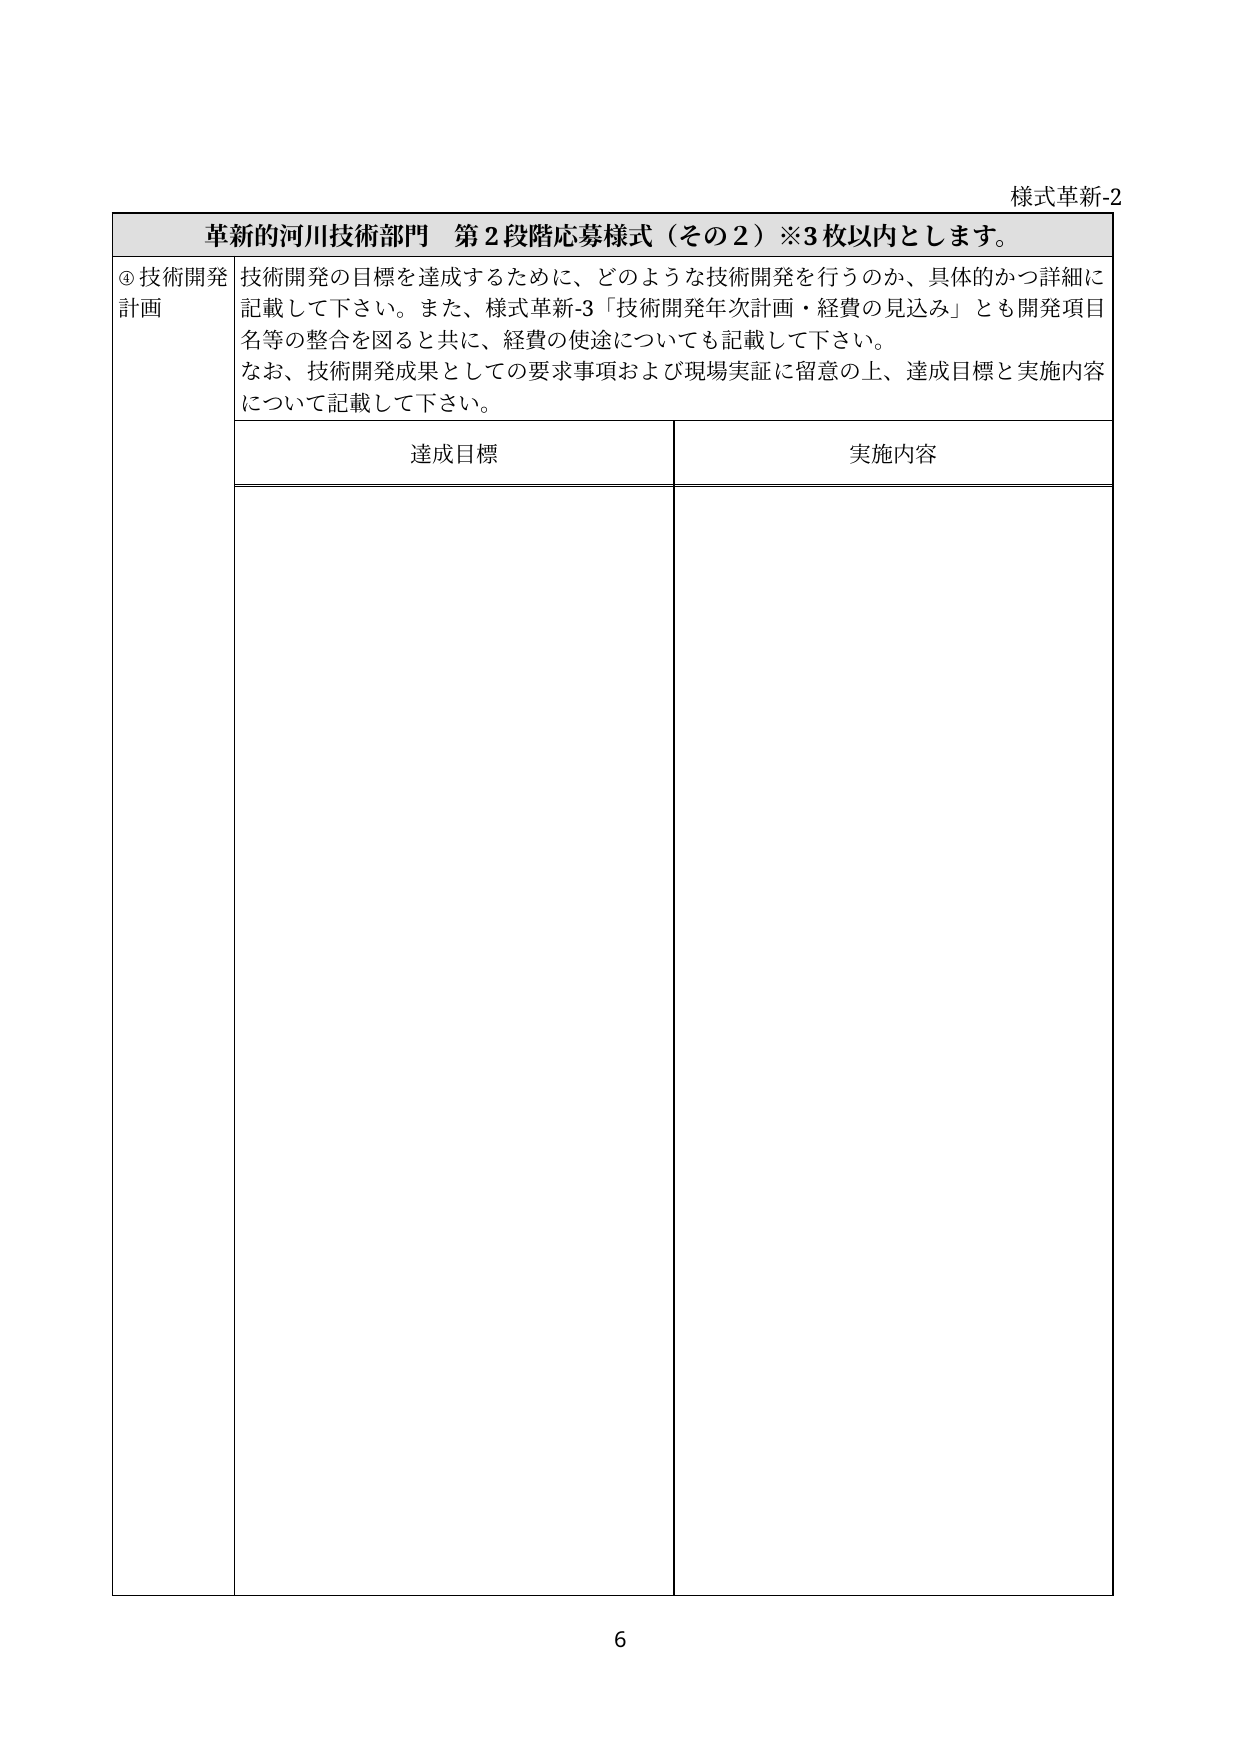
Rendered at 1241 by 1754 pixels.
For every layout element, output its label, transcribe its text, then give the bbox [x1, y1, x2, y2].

table_cell 実施内容 [675, 421, 1112, 484]
table_cell [235, 487, 673, 1595]
table_cell ④技術開発計画 [113, 257, 234, 1595]
text 様式革新-2 [118, 179, 1122, 212]
table_cell [675, 487, 1112, 1595]
table_cell 技術開発の目標を達成するために、どのような技術開発を行うのか、具体的かつ詳細に記載して下さい。また、様式革新-3「技術開発年次計画・経費の見込み」とも開発項目名等の整合を図ると共に、経費の使途についても記載して下さい。 なお、技術開発成果としての要求事項および現場実証に留意の上、達成目標と実施内容について記載して下さい。 [235, 257, 1112, 420]
table_header 革新的河川技術部門 第2段階応募様式（その２）※3枚以内とします。 [113, 214, 1112, 256]
table_cell 達成目標 [235, 421, 673, 484]
